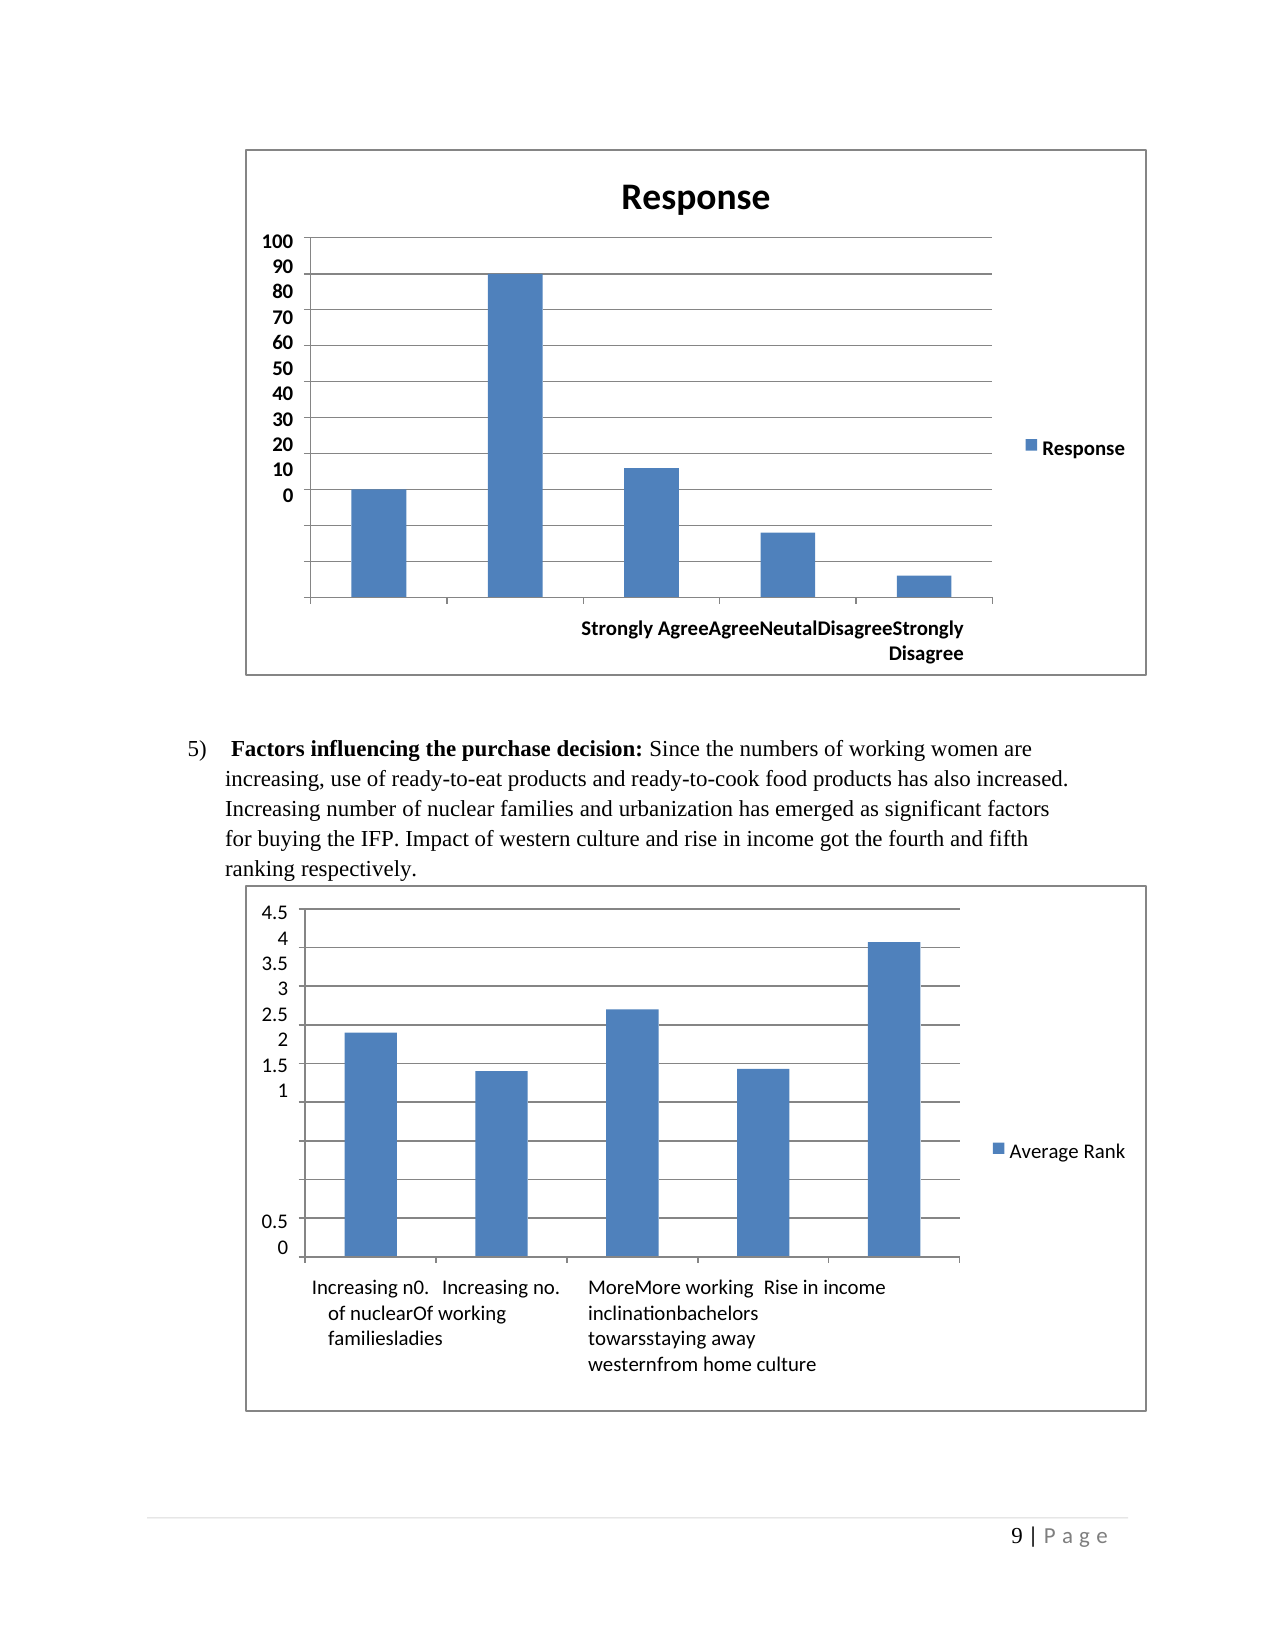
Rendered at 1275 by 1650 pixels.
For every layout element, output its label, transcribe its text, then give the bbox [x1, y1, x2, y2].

list Factors influencing the purchase decision: Since the numbers of working women are increasing, use of ready-to-eat products and ready-to-cook food products has also increased. Increasing number of nuclear families and urbanization has emerged as significant factors for buying the IFP. Impact of western culture and rise in income got the fourth and fifth ranking respectively. [187, 735, 1081, 882]
